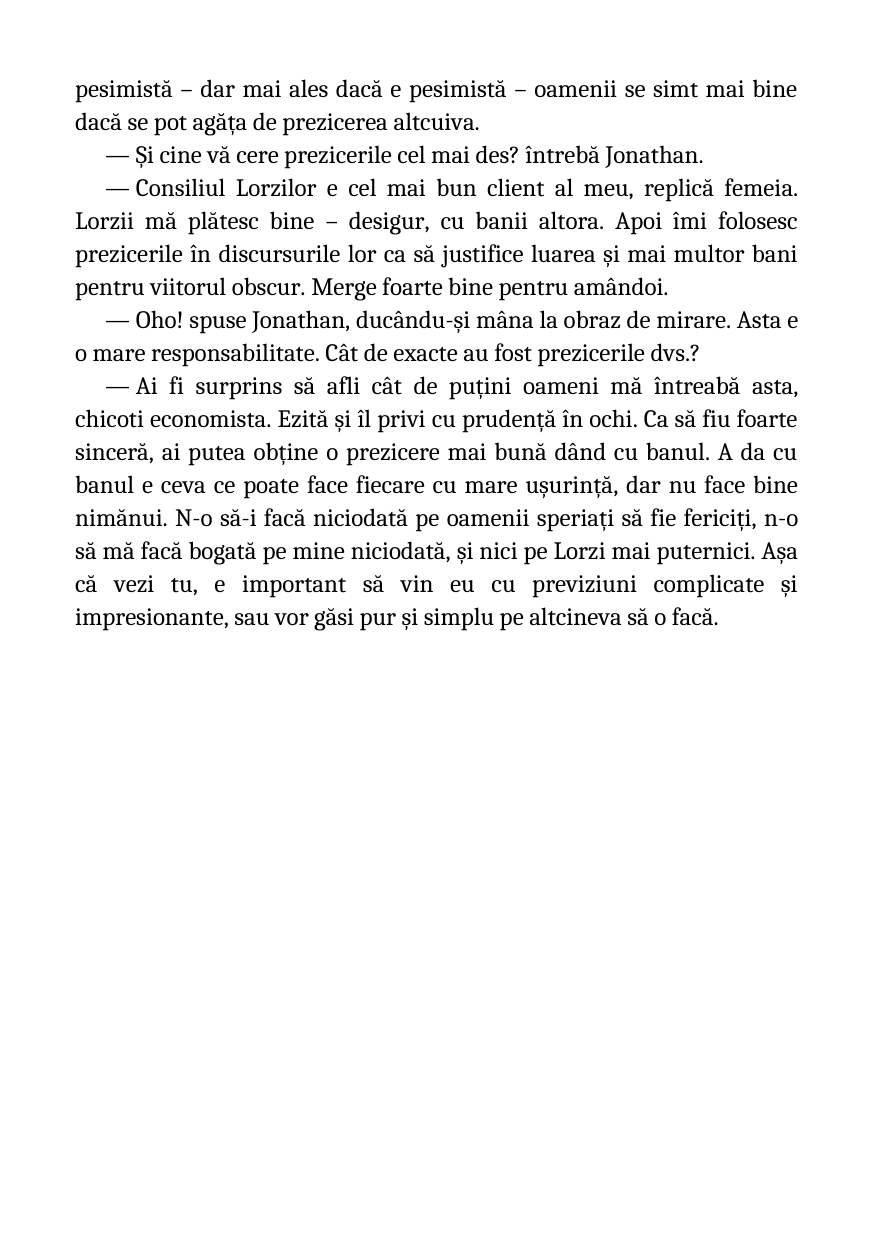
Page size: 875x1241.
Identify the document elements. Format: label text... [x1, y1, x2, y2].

text — Consiliul Lorzilor e cel mai bun client al meu, replică femeia. Lorzii mă plătesc bine – desigur, cu banii altora. Apoi îmi folosesc prezicerile în discursurile lor ca să justifice luarea și mai multor bani pentru viitorul obscur. Merge foarte bine pentru amândoi. [75, 174, 799, 302]
text — Și cine vă cere prezicerile cel mai des? întrebă Jonathan. [75, 141, 799, 170]
text — Oho! spuse Jonathan, ducându-și mâna la obraz de mirare. Asta e o mare responsabilitate. Cât de exacte au fost prezicerile dvs.? [75, 306, 799, 368]
text — Ai fi surprins să afli cât de puțini oameni mă întreabă asta, chicoti economista. Ezită și îl privi cu prudență în ochi. Ca să fiu foarte sinceră, ai putea obține o prezicere mai bună dând cu banul. A da cu banul e ceva ce poate face fiecare cu mare ușurință, dar nu face bine nimănui. N-o să-i facă niciodată pe oamenii speriați să fie fericiți, n-o să mă facă bogată pe mine niciodată, și nici pe Lorzi mai puternici. Așa că vezi tu, e important să vin eu cu previziuni complicate și impresionante, sau vor găsi pur și simplu pe altcineva să o facă. [75, 372, 799, 632]
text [75, 75, 799, 137]
